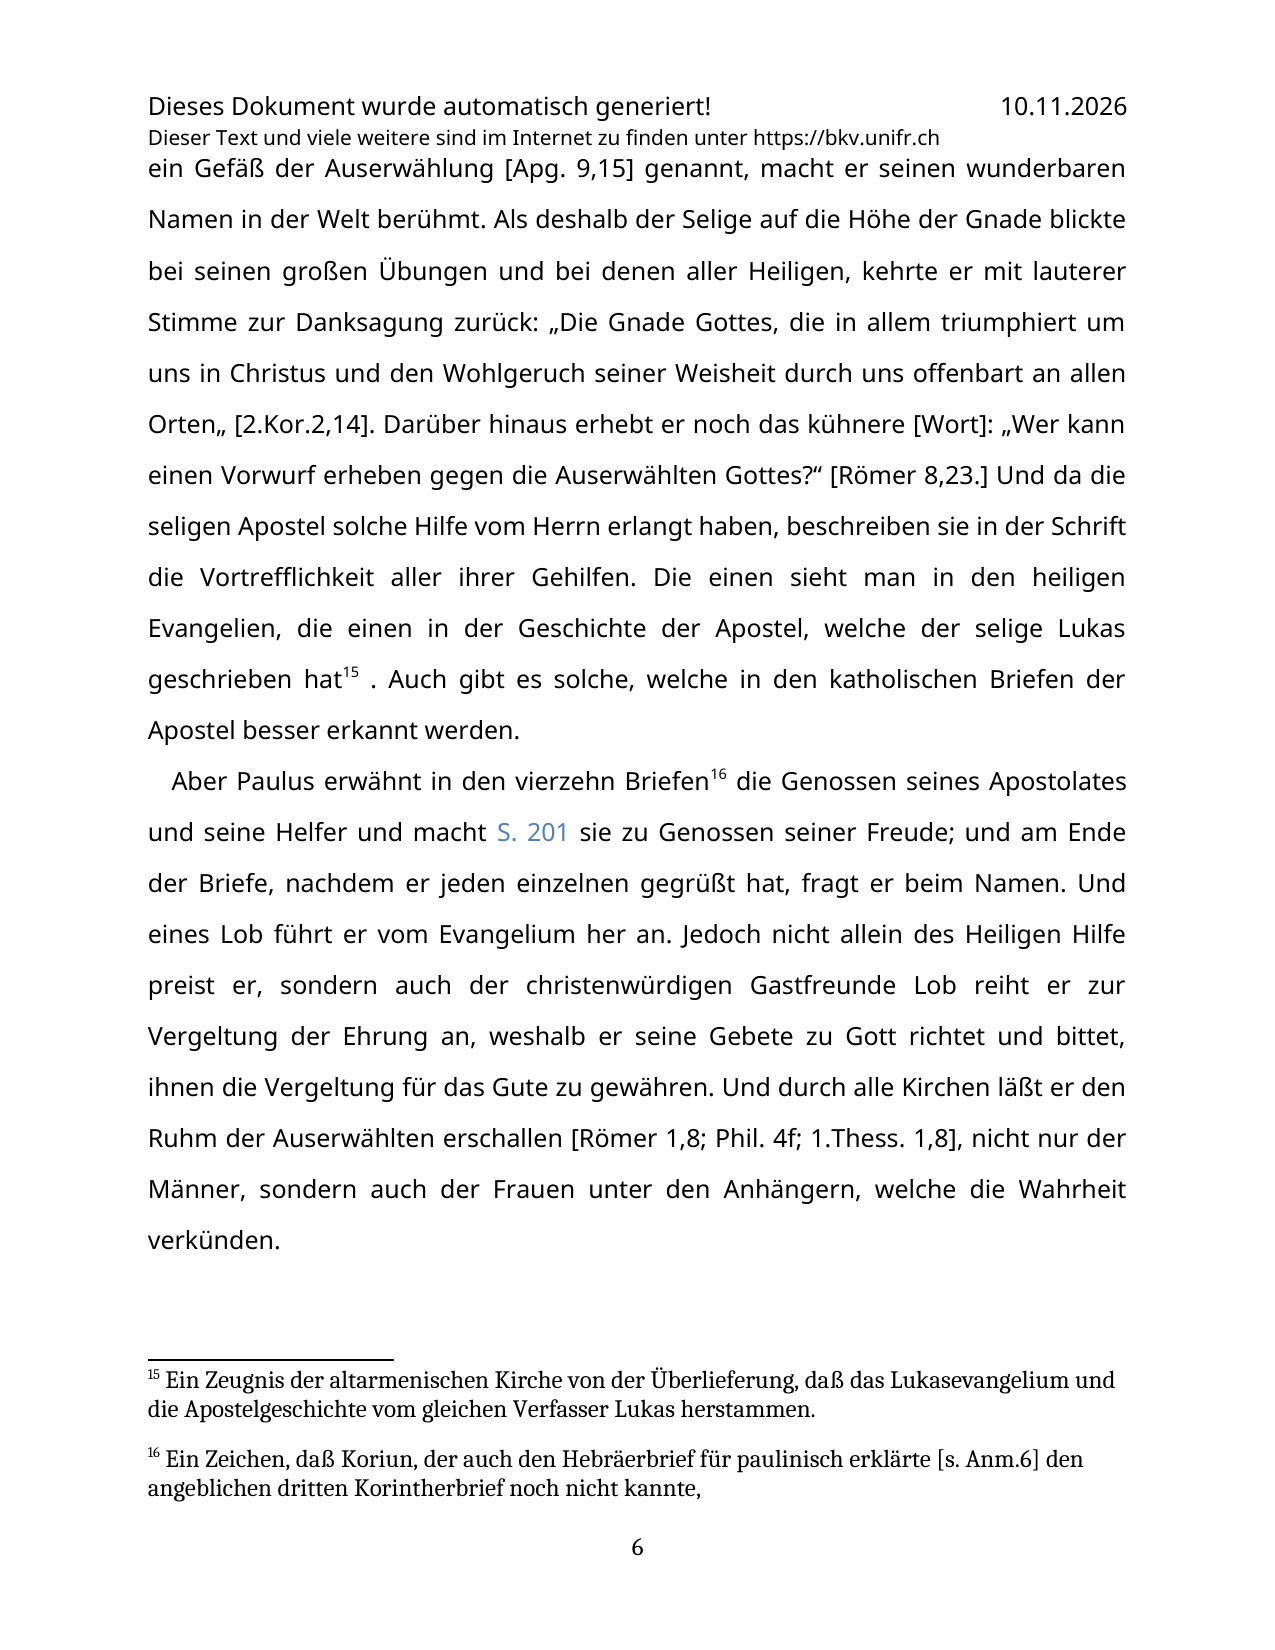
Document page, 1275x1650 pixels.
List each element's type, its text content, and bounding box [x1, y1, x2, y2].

text Aber Paulus erwähnt in den vierzehn Briefen die Genossen seines Apostolates und seine Helfer und macht S. 201 sie zu Genossen seiner Freude; und am Ende der Briefe, nachdem er jeden einzelnen gegrüßt hat, fragt er beim Namen. Und eines Lob führt er vom Evangelium her an. Jedoch nicht allein des Heiligen Hilfe preist er, sondern auch der christenwürdigen Gastfreunde Lob reiht er zur Vergeltung der Ehrung an, weshalb er seine Gebete zu Gott richtet und bittet, ihnen die Vergeltung für das Gute zu gewähren. Und durch alle Kirchen läßt er den Ruhm der Auserwählten erschallen [Römer 1,8; Phil. 4f; 1.Thess. 1,8], nicht nur der Männer, sondern auch der Frauen unter den Anhängern, welche die Wahrheit verkünden. [148, 763, 1127, 1257]
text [148, 151, 1127, 747]
